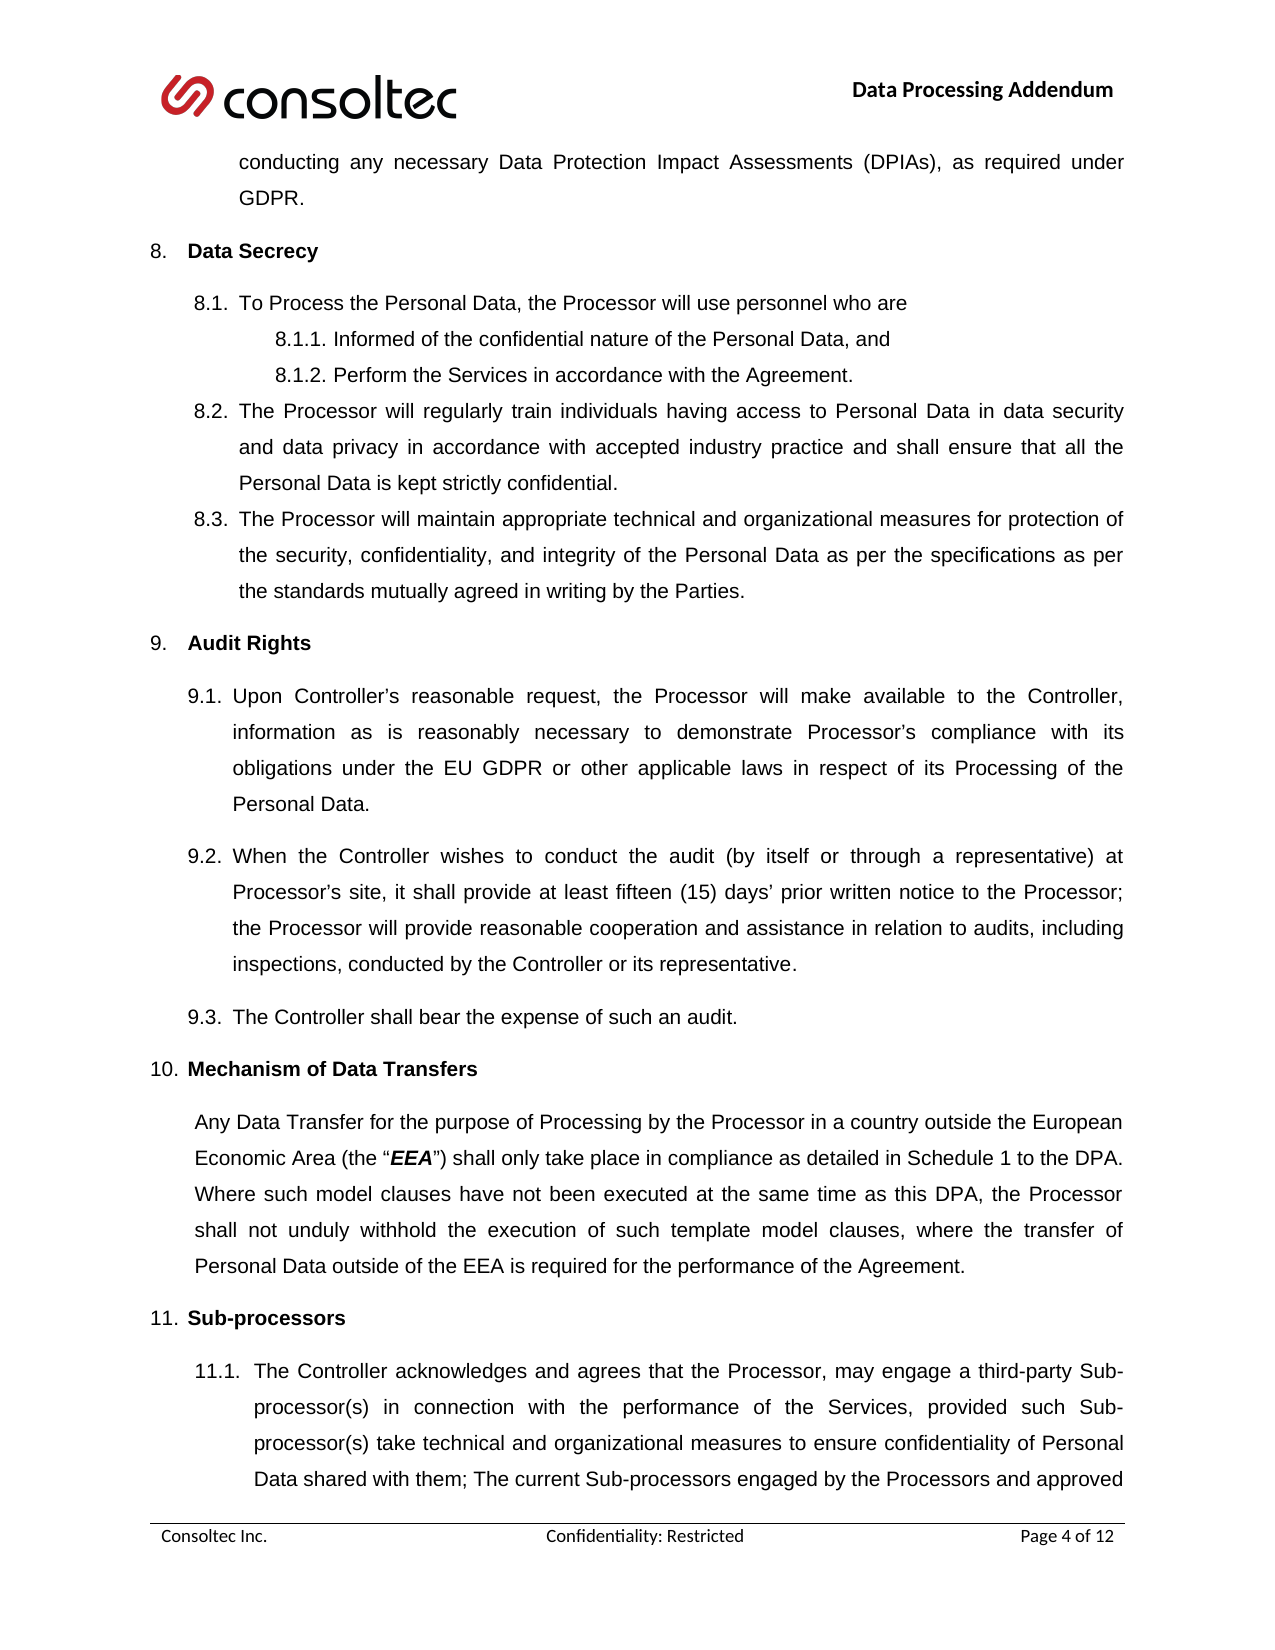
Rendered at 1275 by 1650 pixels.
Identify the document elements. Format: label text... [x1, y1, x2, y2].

list When the Controller wishes to conduct the audit (by itself or through a representative) at Processor’s site, it shall provide at least fifteen (15) days’ prior written notice to the Processor; the Processor will provide reasonable cooperation and assistance in relation to audits, including inspections, conducted by the Controller or its representative. [187, 844, 1125, 976]
list Mechanism of Data Transfers [150, 1057, 1125, 1081]
list The Processor will maintain appropriate technical and organizational measures for protection of the security, confidentiality, and integrity of the Personal Data as per the specifications as per the standards mutually agreed in writing by the Parties. [194, 507, 1125, 603]
list Informed of the confidential nature of the Personal Data, and [275, 327, 1125, 351]
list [194, 1359, 1125, 1491]
list Any Data Transfer for the purpose of Processing by the Processor in a country outside the European Economic Area (the “EEA”) shall only take place in compliance as detailed in Schedule 1 to the DPA. Where such model clauses have not been executed at the same time as this DPA, the Processor shall not unduly withhold the execution of such template model clauses, where the transfer of Personal Data outside of the EEA is required for the performance of the Agreement. [194, 1110, 1125, 1278]
list The Controller shall bear the expense of such an audit. [187, 1005, 1125, 1029]
list Sub-processors [150, 1306, 1125, 1330]
list Data Secrecy [150, 238, 1125, 262]
list The Processor will regularly train individuals having access to Personal Data in data security and data privacy in accordance with accepted industry practice and shall ensure that all the Personal Data is kept strictly confidential. [194, 399, 1125, 495]
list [194, 150, 1125, 210]
list Perform the Services in accordance with the Agreement. [275, 363, 1125, 387]
list Upon Controller’s reasonable request, the Processor will make available to the Controller, information as is reasonably necessary to demonstrate Processor’s compliance with its obligations under the EU GDPR or other applicable laws in respect of its Processing of the Personal Data. [187, 684, 1125, 816]
list To Process the Personal Data, the Processor will use personnel who are [194, 291, 1125, 315]
picture [161, 75, 457, 119]
list Audit Rights [150, 631, 1125, 655]
